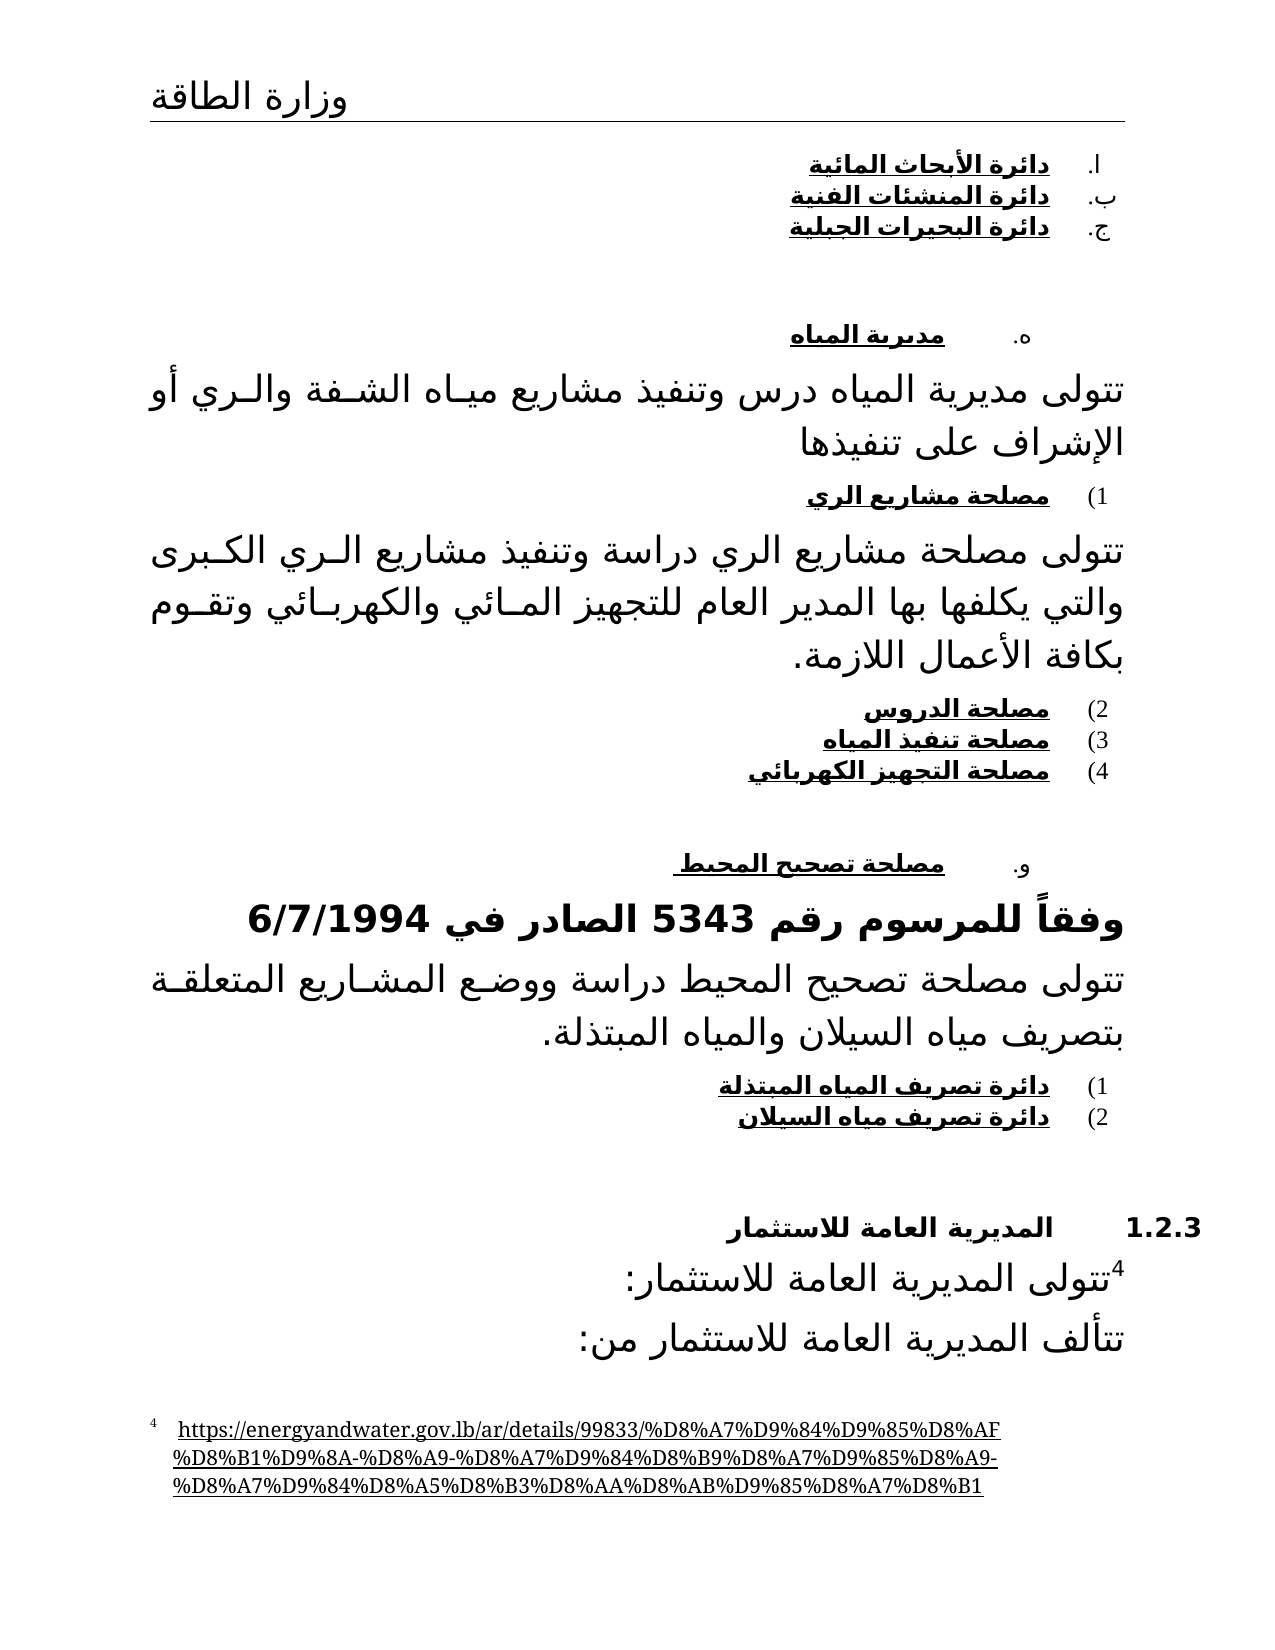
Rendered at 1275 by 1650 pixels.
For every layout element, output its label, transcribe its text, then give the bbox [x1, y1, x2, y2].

list مصلحة تصحيح المحيط [150, 849, 1012, 878]
list مصلحة مشاريع الري [150, 481, 1087, 510]
text تتولى مصلحة مشاريع الري دراسة وتنفيذ مشاريع الري الكبرى والتي يكلفها بها المدير العام للتجهيز المائي والكهربائي وتقوم بكافة الأعمال اللازمة. [150, 529, 1125, 677]
list دائرة تصريف مياه السيلان [150, 1102, 1087, 1131]
text تتألف المديرية العامة للاستثمار من: [150, 1317, 1125, 1360]
subtitle المديرية العامة للاستثمار [150, 1212, 1125, 1244]
text تتولى المديرية العامة للاستثمار: [150, 1256, 1125, 1300]
list مصلحة الدروس [150, 694, 1087, 723]
text وفقاً للمرسوم رقم 5343 الصادر في 6/7/1994 [150, 897, 1125, 941]
text تتولى مديرية المياه درس وتنفيذ مشاريع مياه الشفة والري أو الإشراف على تنفيذها [150, 368, 1125, 464]
list مديرية المياه [150, 320, 1012, 349]
list دائرة المنشئات الفنية [150, 181, 1087, 210]
list دائرة تصريف المياه المبتذلة [150, 1071, 1087, 1099]
text تتولى مصلحة تصحيح المحيط دراسة ووضع المشاريع المتعلقة بتصريف مياه السيلان والمياه المبتذلة. [150, 958, 1125, 1054]
list دائرة البحيرات الجبلية [150, 212, 1087, 241]
list مصلحة تنفيذ المياه [150, 725, 1087, 754]
list دائرة الأبحاث المائية [150, 150, 1087, 179]
list مصلحة التجهيز الكهربائي [150, 756, 1087, 785]
